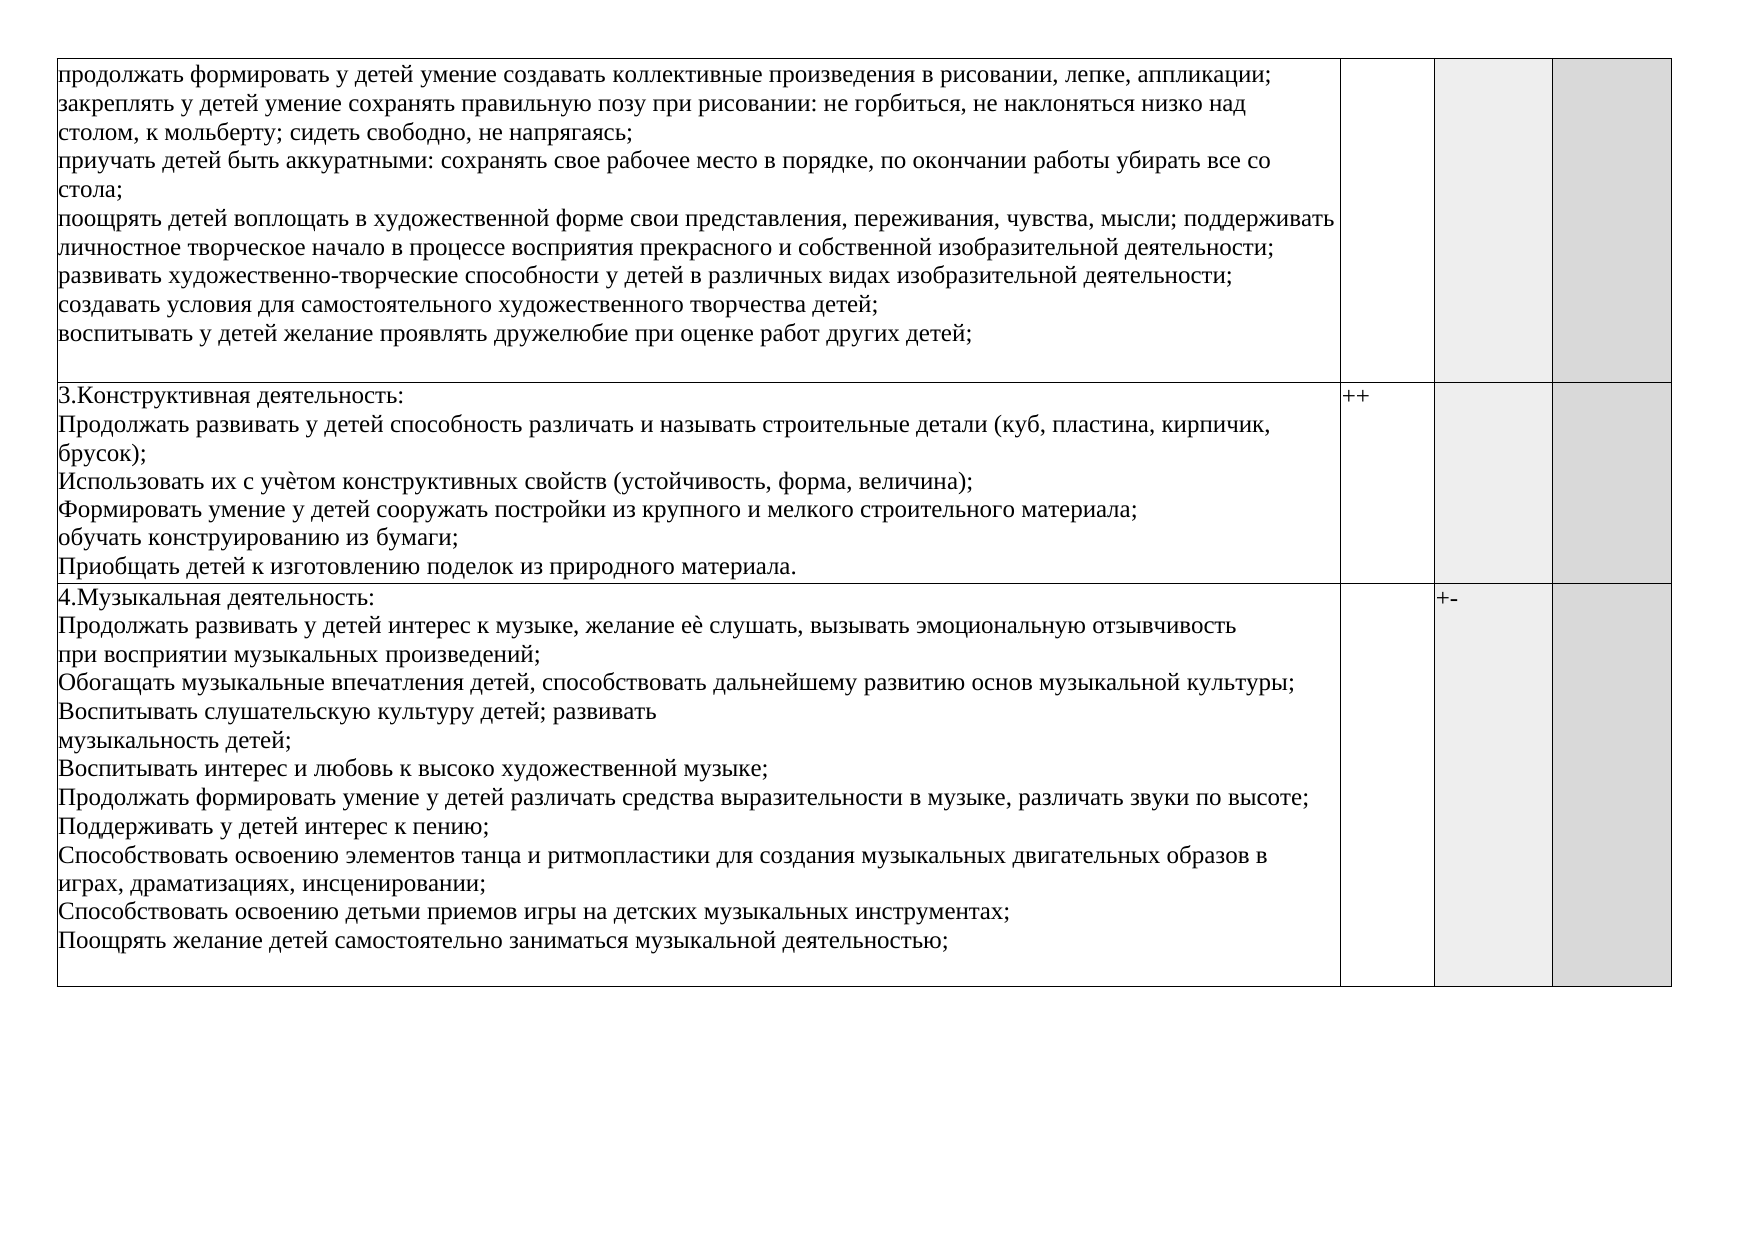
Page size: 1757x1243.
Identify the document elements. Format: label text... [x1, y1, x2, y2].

table_header продолжать формировать у детей умение создавать коллективные произведения в рисовании, лепке, аппликации; закреплять у детей умение сохранять правильную позу при рисовании: не горбиться, не наклоняться низко над столом, к мольберту; сидеть свободно, не напрягаясь; приучать детей быть аккуратными: сохранять свое рабочее место в порядке, по окончании работы убирать все со стола; поощрять детей воплощать в художественной форме свои представления, переживания, чувства, мысли; поддерживать личностное творческое начало в процессе восприятия прекрасного и собственной изобразительной деятельности; развивать художественно-творческие способности у детей в различных видах изобразительной деятельности; создавать условия для самостоятельного художественного творчества детей; воспитывать у детей желание проявлять дружелюбие при оценке работ других детей; [58, 59, 1340, 382]
table_cell [1553, 383, 1671, 583]
table_cell 4.Музыкальная деятельность: Продолжать развивать у детей интерес к музыке, желание еѐ слушать, вызывать эмоциональную отзывчивость при восприятии музыкальных произведений; Обогащать музыкальные впечатления детей, способствовать дальнейшему развитию основ музыкальной культуры; Воспитывать слушательскую культуру детей; развивать музыкальность детей; Воспитывать интерес и любовь к высоко художественной музыке; Продолжать формировать умение у детей различать средства выразительности в музыке, различать звуки по высоте; Поддерживать у детей интерес к пению; Способствовать освоению элементов танца и ритмопластики для создания музыкальных двигательных образов в играх, драматизациях, инсценировании; Способствовать освоению детьми приемов игры на детских музыкальных инструментах; Поощрять желание детей самостоятельно заниматься музыкальной деятельностью; [58, 584, 1340, 986]
table_header [1435, 59, 1552, 382]
table_header [1341, 59, 1434, 382]
table_cell [1341, 584, 1434, 986]
table_cell [1435, 383, 1552, 583]
table_cell ++ [1341, 383, 1434, 583]
table_cell 3.Конструктивная деятельность: Продолжать развивать у детей способность различать и называть строительные детали (куб, пластина, кирпичик, брусок); Использовать их с учѐтом конструктивных свойств (устойчивость, форма, величина); Формировать умение у детей сооружать постройки из крупного и мелкого строительного материала; обучать конструированию из бумаги; Приобщать детей к изготовлению поделок из природного материала. [58, 383, 1340, 583]
table_header [1553, 59, 1671, 382]
table_cell +- [1435, 584, 1552, 986]
table_cell [1553, 584, 1671, 986]
